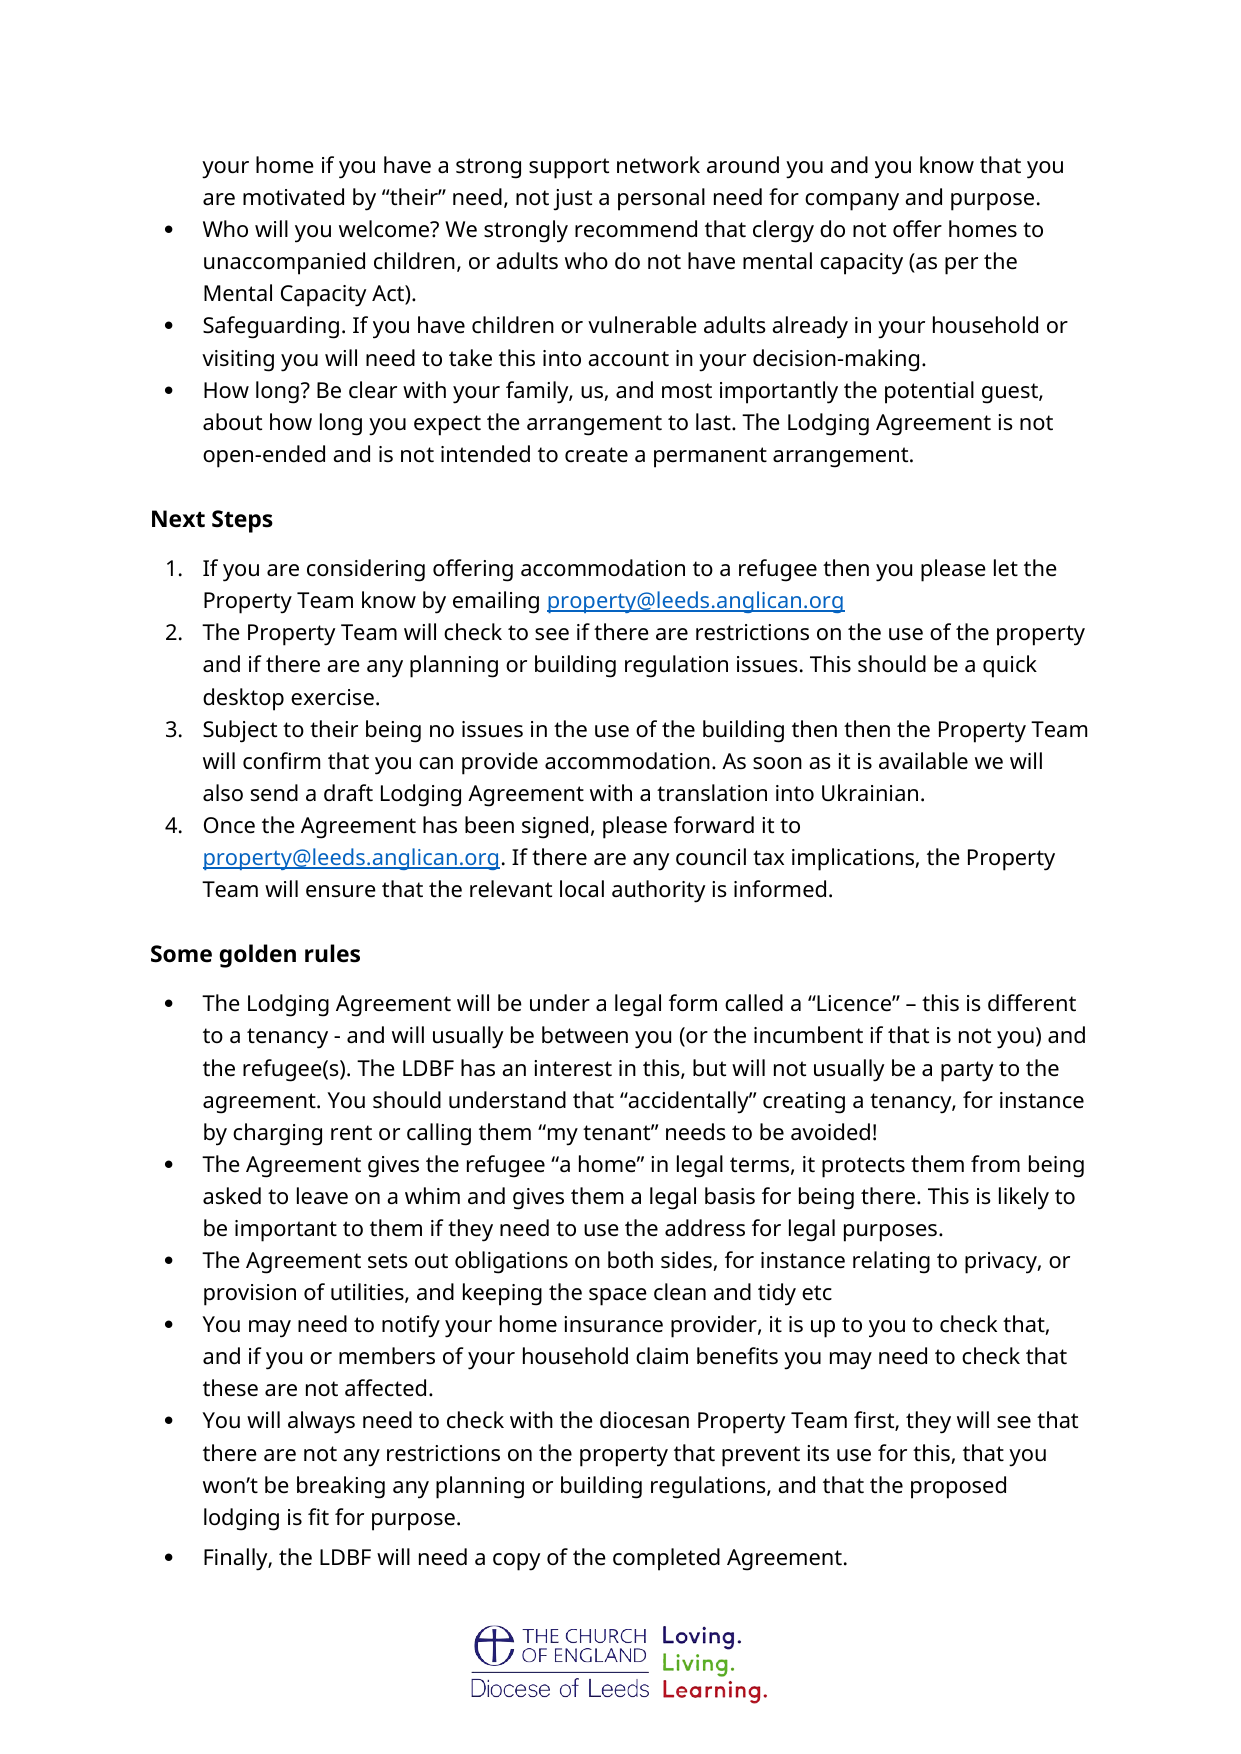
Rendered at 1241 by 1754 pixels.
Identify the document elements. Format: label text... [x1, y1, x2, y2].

list You will always need to check with the diocesan Property Team first, they will see that there are not any restrictions on the property that prevent its use for this, that you won’t be breaking any planning or building regulations, and that the proposed lodging is fit for purpose. [165, 1405, 1090, 1531]
list The Agreement sets out obligations on both sides, for instance relating to privacy, or provision of utilities, and keeping the space clean and tidy etc [165, 1245, 1090, 1307]
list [165, 150, 1090, 212]
text Next Steps [150, 503, 1090, 534]
list If you are considering offering accommodation to a refugee then you please let the Property Team know by emailing property@leeds.anglican.org [165, 553, 1090, 615]
list Once the Agreement has been signed, please forward it to property@leeds.anglican.org. If there are any council tax implications, the Property Team will ensure that the relevant local authority is informed. [165, 810, 1090, 904]
list How long? Be clear with your family, us, and most importantly the potential guest, about how long you expect the arrangement to last. The Lodging Agreement is not open-ended and is not intended to create a permanent arrangement. [165, 374, 1090, 468]
list Who will you welcome? We strongly recommend that clergy do not offer homes to unaccompanied children, or adults who do not have mental capacity (as per the Mental Capacity Act). [165, 214, 1090, 308]
list Safeguarding. If you have children or vulnerable adults already in your household or visiting you will need to take this into account in your decision-making. [165, 310, 1090, 372]
list The Lodging Agreement will be under a legal form called a “Licence” – this is different to a tenancy - and will usually be between you (or the incumbent if that is not you) and the refugee(s). The LDBF has an interest in this, but will not usually be a party to the agreement. You should understand that “accidentally” creating a tenancy, for instance by charging rent or calling them “my tenant” needs to be avoided! [165, 988, 1090, 1146]
list The Agreement gives the refugee “a home” in legal terms, it protects them from being asked to leave on a whim and gives them a legal basis for being there. This is likely to be important to them if they need to use the address for legal purposes. [165, 1149, 1090, 1243]
text Some golden rules [150, 938, 1090, 969]
list You may need to notify your home insurance provider, it is up to you to check that, and if you or members of your household claim benefits you may need to check that these are not affected. [165, 1309, 1090, 1403]
list The Property Team will check to see if there are restrictions on the use of the property and if there are any planning or building regulation issues. This should be a quick desktop exercise. [165, 617, 1090, 711]
picture [470, 1606, 770, 1714]
list Subject to their being no issues in the use of the building then then the Property Team will confirm that you can provide accommodation. As soon as it is available we will also send a draft Lodging Agreement with a translation into Ukrainian. [165, 713, 1090, 807]
list Finally, the LDBF will need a copy of the completed Agreement. [165, 1534, 1090, 1573]
